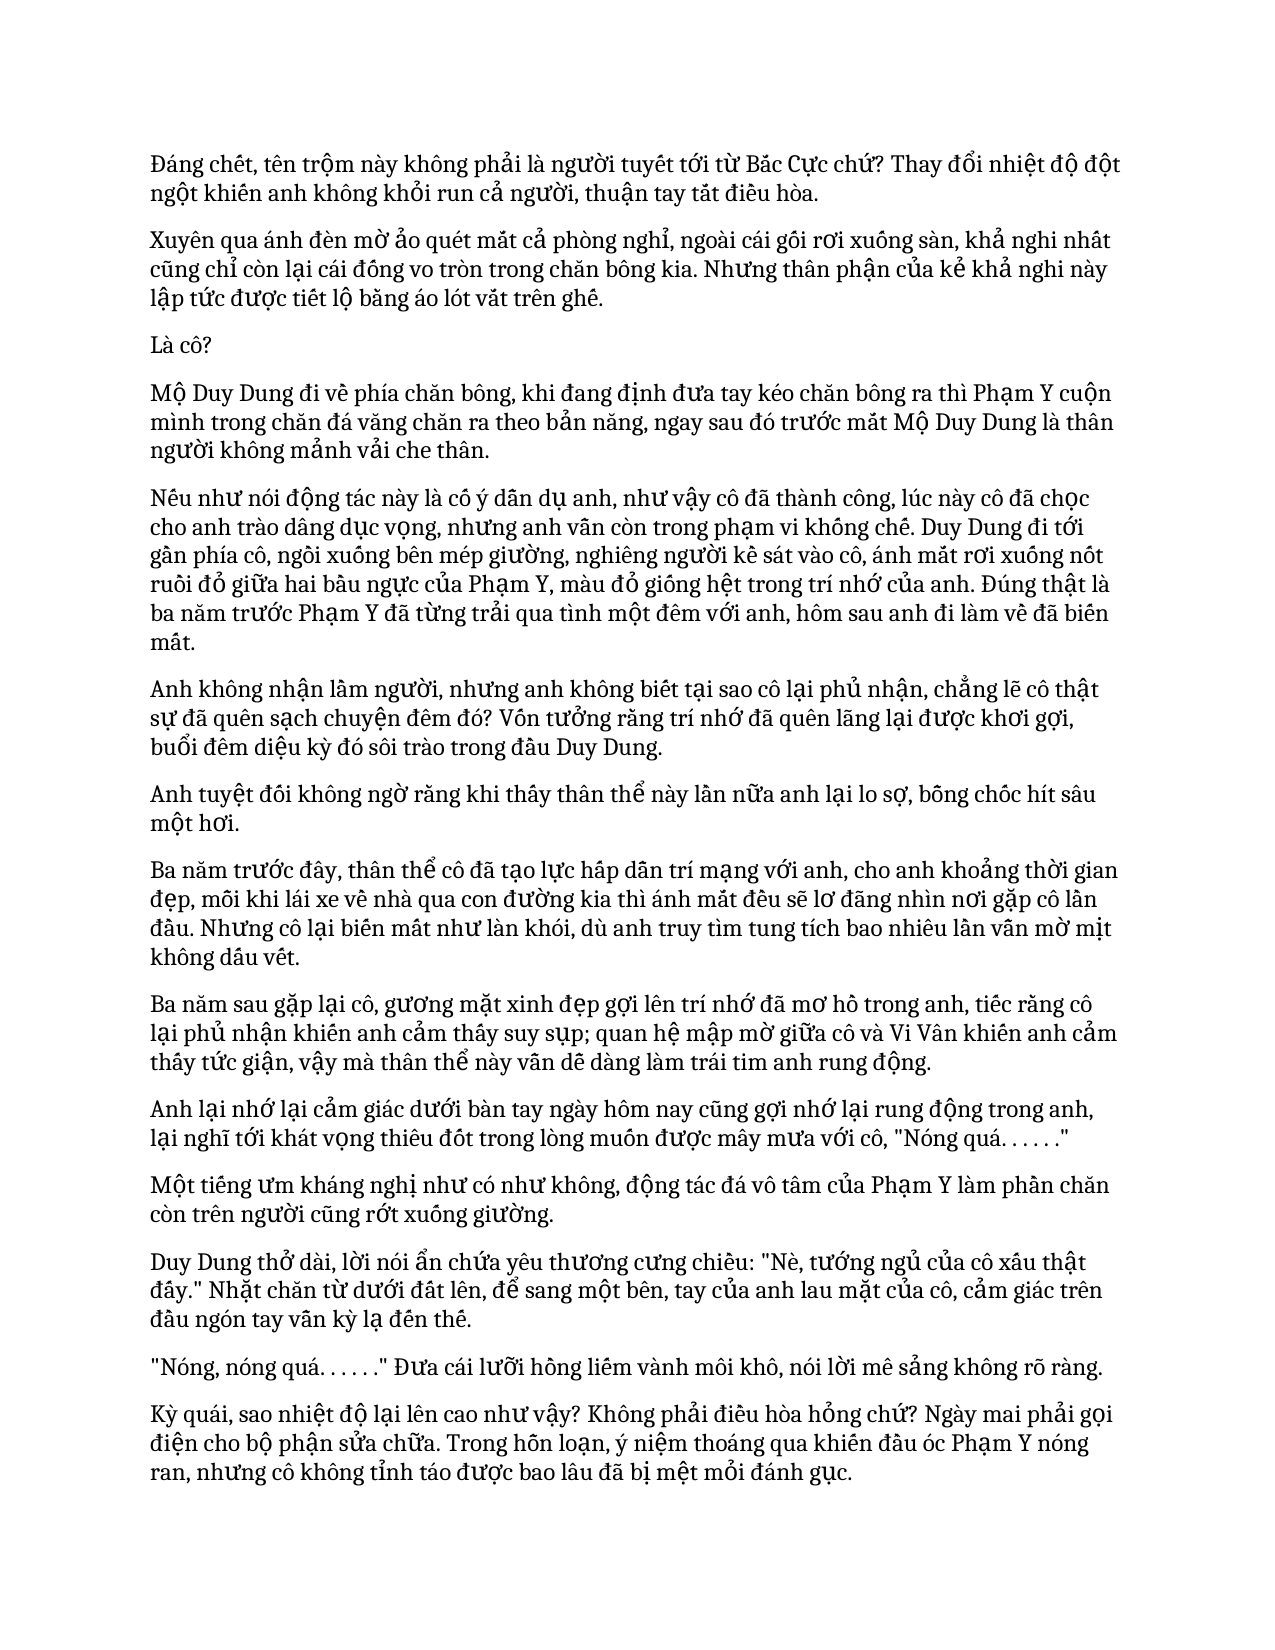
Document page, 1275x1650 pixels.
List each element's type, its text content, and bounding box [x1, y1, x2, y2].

text Mộ Duy Dung đi về phía chăn bông, khi đang định đưa tay kéo chăn bông ra thì Phạm Y cuộn mình trong chăn đá văng chăn ra theo bản năng, ngay sau đó trước mắt Mộ Duy Dung là thân người không mảnh vải che thân. [150, 379, 1125, 465]
text Anh không nhận lầm người, nhưng anh không biết tại sao cô lại phủ nhận, chẳng lẽ cô thật sự đã quên sạch chuyện đêm đó? Vốn tưởng rằng trí nhớ đã quên lãng lại được khơi gợi, buổi đêm diệu kỳ đó sôi trào trong đầu Duy Dung. [150, 675, 1125, 761]
text Nếu như nói động tác này là cố ý dẫn dụ anh, như vậy cô đã thành công, lúc này cô đã chọc cho anh trào dâng dục vọng, nhưng anh vẫn còn trong phạm vi khống chế. Duy Dung đi tới gần phía cô, ngồi xuống bên mép giường, nghiêng người kề sát vào cô, ánh mắt rơi xuống nốt ruồi đỏ giữa hai bầu ngực của Phạm Y, màu đỏ giống hệt trong trí nhớ của anh. Đúng thật là ba năm trước Phạm Y đã từng trải qua tình một đêm với anh, hôm sau anh đi làm về đã biến mất. [150, 484, 1125, 656]
text "Nóng, nóng quá. . . . . ." Đưa cái lưỡi hồng liếm vành môi khô, nói lời mê sảng không rõ ràng. [150, 1352, 1125, 1381]
text Ba năm sau gặp lại cô, gương mặt xinh đẹp gợi lên trí nhớ đã mơ hồ trong anh, tiếc rằng cô lại phủ nhận khiến anh cảm thấy suy sụp; quan hệ mập mờ giữa cô và Vi Vân khiến anh cảm thấy tức giận, vậy mà thân thể này vẫn dễ dàng làm trái tim anh rung động. [150, 990, 1125, 1076]
text Anh lại nhớ lại cảm giác dưới bàn tay ngày hôm nay cũng gợi nhớ lại rung động trong anh, lại nghĩ tới khát vọng thiêu đốt trong lòng muốn được mây mưa với cô, "Nóng quá. . . . . ." [150, 1095, 1125, 1152]
text Đáng chết, tên trộm này không phải là người tuyết tới từ Bắc Cực chứ? Thay đổi nhiệt độ đột ngột khiến anh không khỏi run cả người, thuận tay tắt điều hòa. [150, 150, 1125, 207]
text Là cô? [150, 331, 1125, 360]
text Duy Dung thở dài, lời nói ẩn chứa yêu thương cưng chiều: "Nè, tướng ngủ của cô xấu thật đấy." Nhặt chăn từ dưới đất lên, để sang một bên, tay của anh lau mặt của cô, cảm giác trên đầu ngón tay vẫn kỳ lạ đến thế. [150, 1247, 1125, 1334]
text Anh tuyệt đối không ngờ rằng khi thấy thân thể này lần nữa anh lại lo sợ, bỗng chốc hít sâu một hơi. [150, 780, 1125, 837]
text Ba năm trước đây, thân thể cô đã tạo lực hấp dẫn trí mạng với anh, cho anh khoảng thời gian đẹp, mỗi khi lái xe về nhà qua con đường kia thì ánh mắt đều sẽ lơ đãng nhìn nơi gặp cô lần đầu. Nhưng cô lại biến mất như làn khói, dù anh truy tìm tung tích bao nhiêu lần vẫn mờ mịt không dấu vết. [150, 856, 1125, 971]
text Xuyên qua ánh đèn mờ ảo quét mắt cả phòng nghỉ, ngoài cái gối rơi xuống sàn, khả nghi nhất cũng chỉ còn lại cái đống vo tròn trong chăn bông kia. Nhưng thân phận của kẻ khả nghi này lập tức được tiết lộ bằng áo lót vắt trên ghế. [150, 226, 1125, 312]
text Kỳ quái, sao nhiệt độ lại lên cao như vậy? Không phải điều hòa hỏng chứ? Ngày mai phải gọi điện cho bộ phận sửa chữa. Trong hỗn loạn, ý niệm thoáng qua khiến đầu óc Phạm Y nóng ran, nhưng cô không tỉnh táo được bao lâu đã bị mệt mỏi đánh gục. [150, 1400, 1125, 1486]
text Một tiếng ưm kháng nghị như có như không, động tác đá vô tâm của Phạm Y làm phần chăn còn trên người cũng rớt xuống giường. [150, 1171, 1125, 1229]
